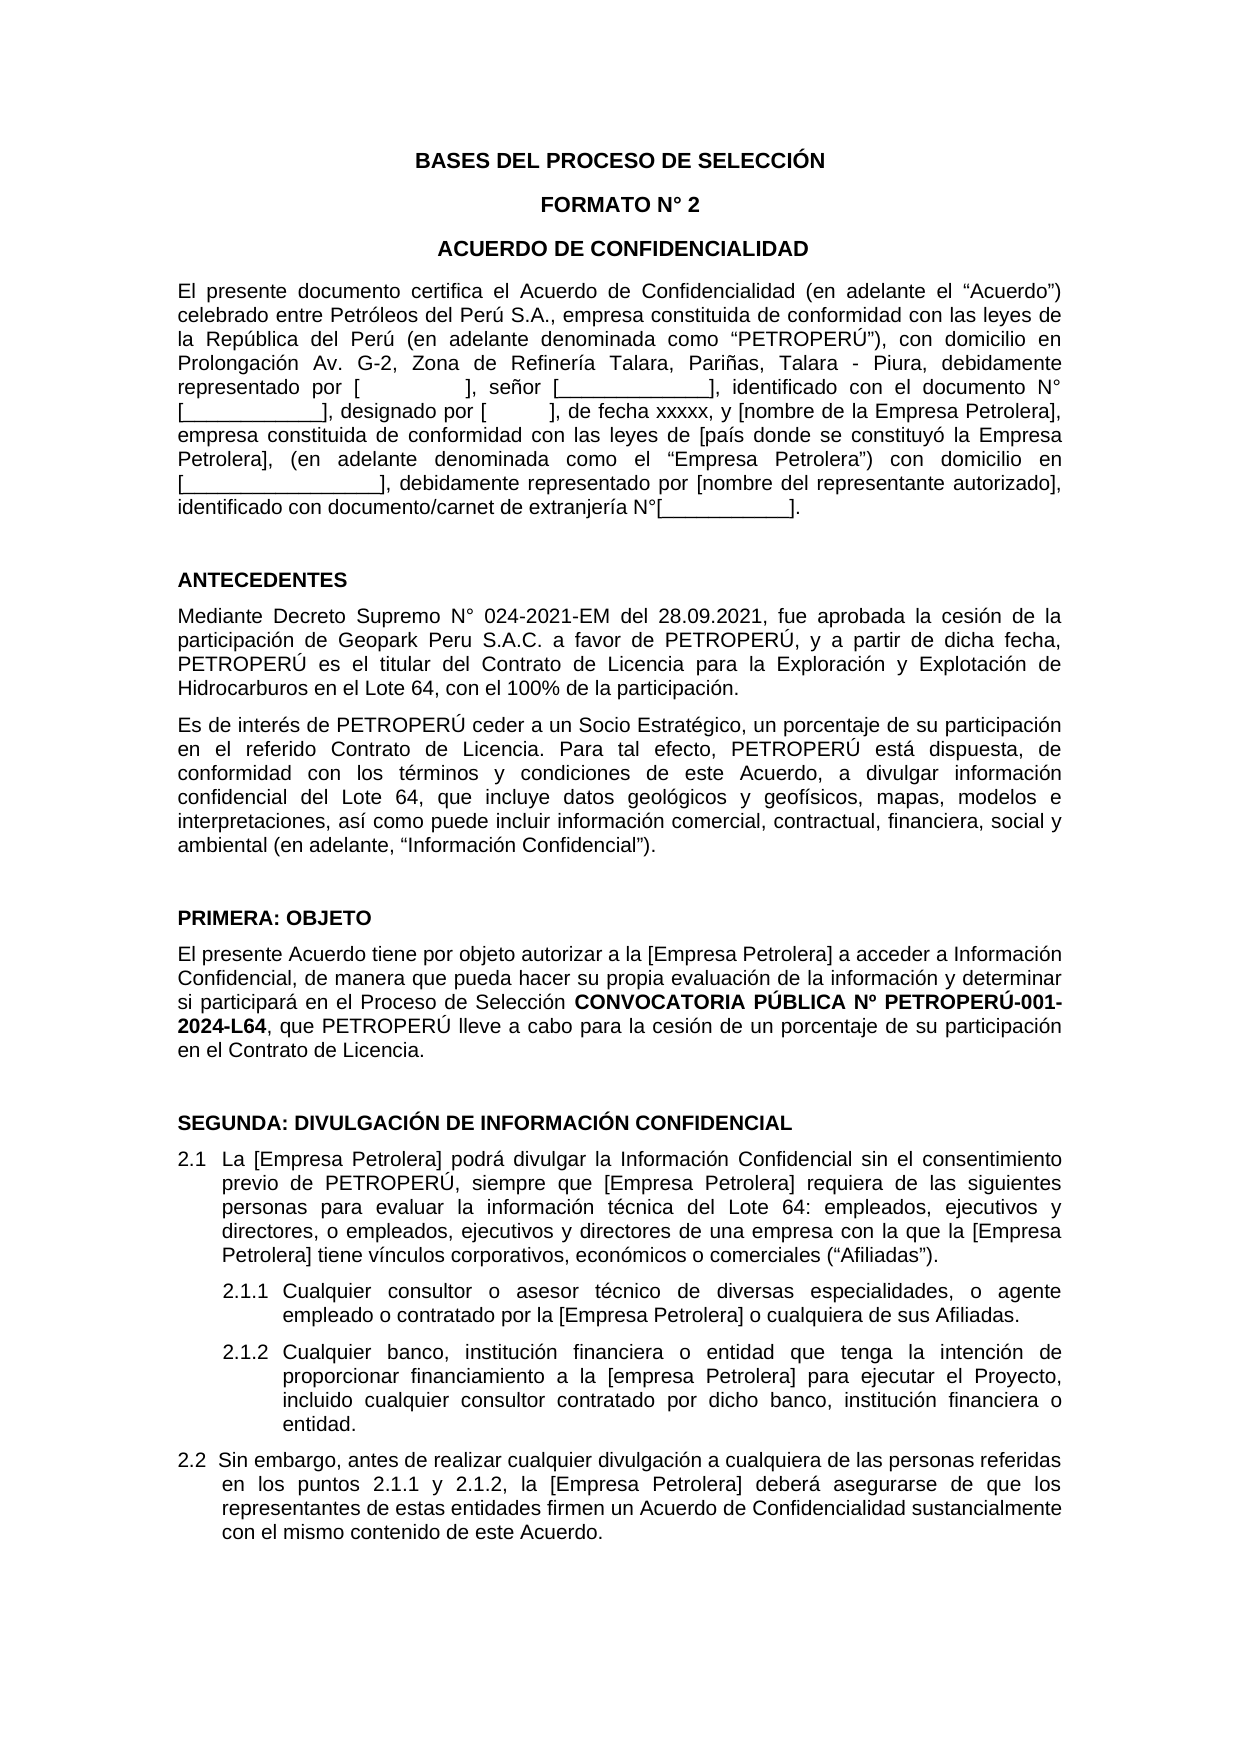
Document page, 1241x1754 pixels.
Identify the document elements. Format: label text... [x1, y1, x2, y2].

text Es de interés de PETROPERÚ ceder a un Socio Estratégico, un porcentaje de su participación en el referido Contrato de Licencia. Para tal efecto, PETROPERÚ está dispuesta, de conformidad con los términos y condiciones de este Acuerdo, a divulgar información confidencial del Lote 64, que incluye datos geológicos y geofísicos, mapas, modelos e interpretaciones, así como puede incluir información comercial, contractual, financiera, social y ambiental (en adelante, “Información Confidencial”). [177, 713, 1063, 856]
text 2.1 La [Empresa Petrolera] podrá divulgar la Información Confidencial sin el consentimiento previo de PETROPERÚ, siempre que [Empresa Petrolera] requiera de las siguientes personas para evaluar la información técnica del Lote 64: empleados, ejecutivos y directores, o empleados, ejecutivos y directores de una empresa con la que la [Empresa Petrolera] tiene vínculos corporativos, económicos o comerciales (“Afiliadas”). [177, 1147, 1063, 1267]
text PRIMERA: OBJETO [177, 905, 1063, 929]
text FORMATO N° 2 [177, 192, 1063, 217]
text El presente documento certifica el Acuerdo de Confidencialidad (en adelante el “Acuerdo”) celebrado entre Petróleos del Perú S.A., empresa constituida de conformidad con las leyes de la República del Perú (en adelante denominada como “PETROPERÚ”), con domicilio en Prolongación Av. G-2, Zona de Refinería Talara, Pariñas, Talara - Piura, debidamente representado por [ ], señor [_____________], identificado con el documento N° [____________], designado por [ ], de fecha xxxxx, y [nombre de la Empresa Petrolera], empresa constituida de conformidad con las leyes de [país donde se constituyó la Empresa Petrolera], (en adelante denominada como el “Empresa Petrolera”) con domicilio en [_________________], debidamente representado por [nombre del representante autorizado], identificado con documento/carnet de extranjería N°[___________]. [177, 279, 1063, 519]
text ACUERDO DE CONFIDENCIALIDAD [177, 235, 1063, 261]
text ANTECEDENTES [177, 568, 1063, 592]
text SEGUNDA: DIVULGACIÓN DE INFORMACIÓN CONFIDENCIAL [177, 1111, 1063, 1134]
text El presente Acuerdo tiene por objeto autorizar a la [Empresa Petrolera] a acceder a Información Confidencial, de manera que pueda hacer su propia evaluación de la información y determinar si participará en el Proceso de Selección CONVOCATORIA PÚBLICA Nº PETROPERÚ-001-2024-L64, que PETROPERÚ lleve a cabo para la cesión de un porcentaje de su participación en el Contrato de Licencia. [177, 942, 1063, 1062]
text 2.1.1 Cualquier consultor o asesor técnico de diversas especialidades, o agente empleado o contratado por la [Empresa Petrolera] o cualquiera de sus Afiliadas. [222, 1279, 1063, 1327]
text Mediante Decreto Supremo N° 024-2021-EM del 28.09.2021, fue aprobada la cesión de la participación de Geopark Peru S.A.C. a favor de PETROPERÚ, y a partir de dicha fecha, PETROPERÚ es el titular del Contrato de Licencia para la Exploración y Explotación de Hidrocarburos en el Lote 64, con el 100% de la participación. [177, 604, 1063, 700]
text 2.1.2 Cualquier banco, institución financiera o entidad que tenga la intención de proporcionar financiamiento a la [empresa Petrolera] para ejecutar el Proyecto, incluido cualquier consultor contratado por dicho banco, institución financiera o entidad. [222, 1340, 1063, 1436]
text BASES DEL PROCESO DE SELECCIÓN [177, 148, 1063, 173]
text 2.2 Sin embargo, antes de realizar cualquier divulgación a cualquiera de las personas referidas en los puntos 2.1.1 y 2.1.2, la [Empresa Petrolera] deberá asegurarse de que los representantes de estas entidades firmen un Acuerdo de Confidencialidad sustancialmente con el mismo contenido de este Acuerdo. [177, 1448, 1063, 1544]
